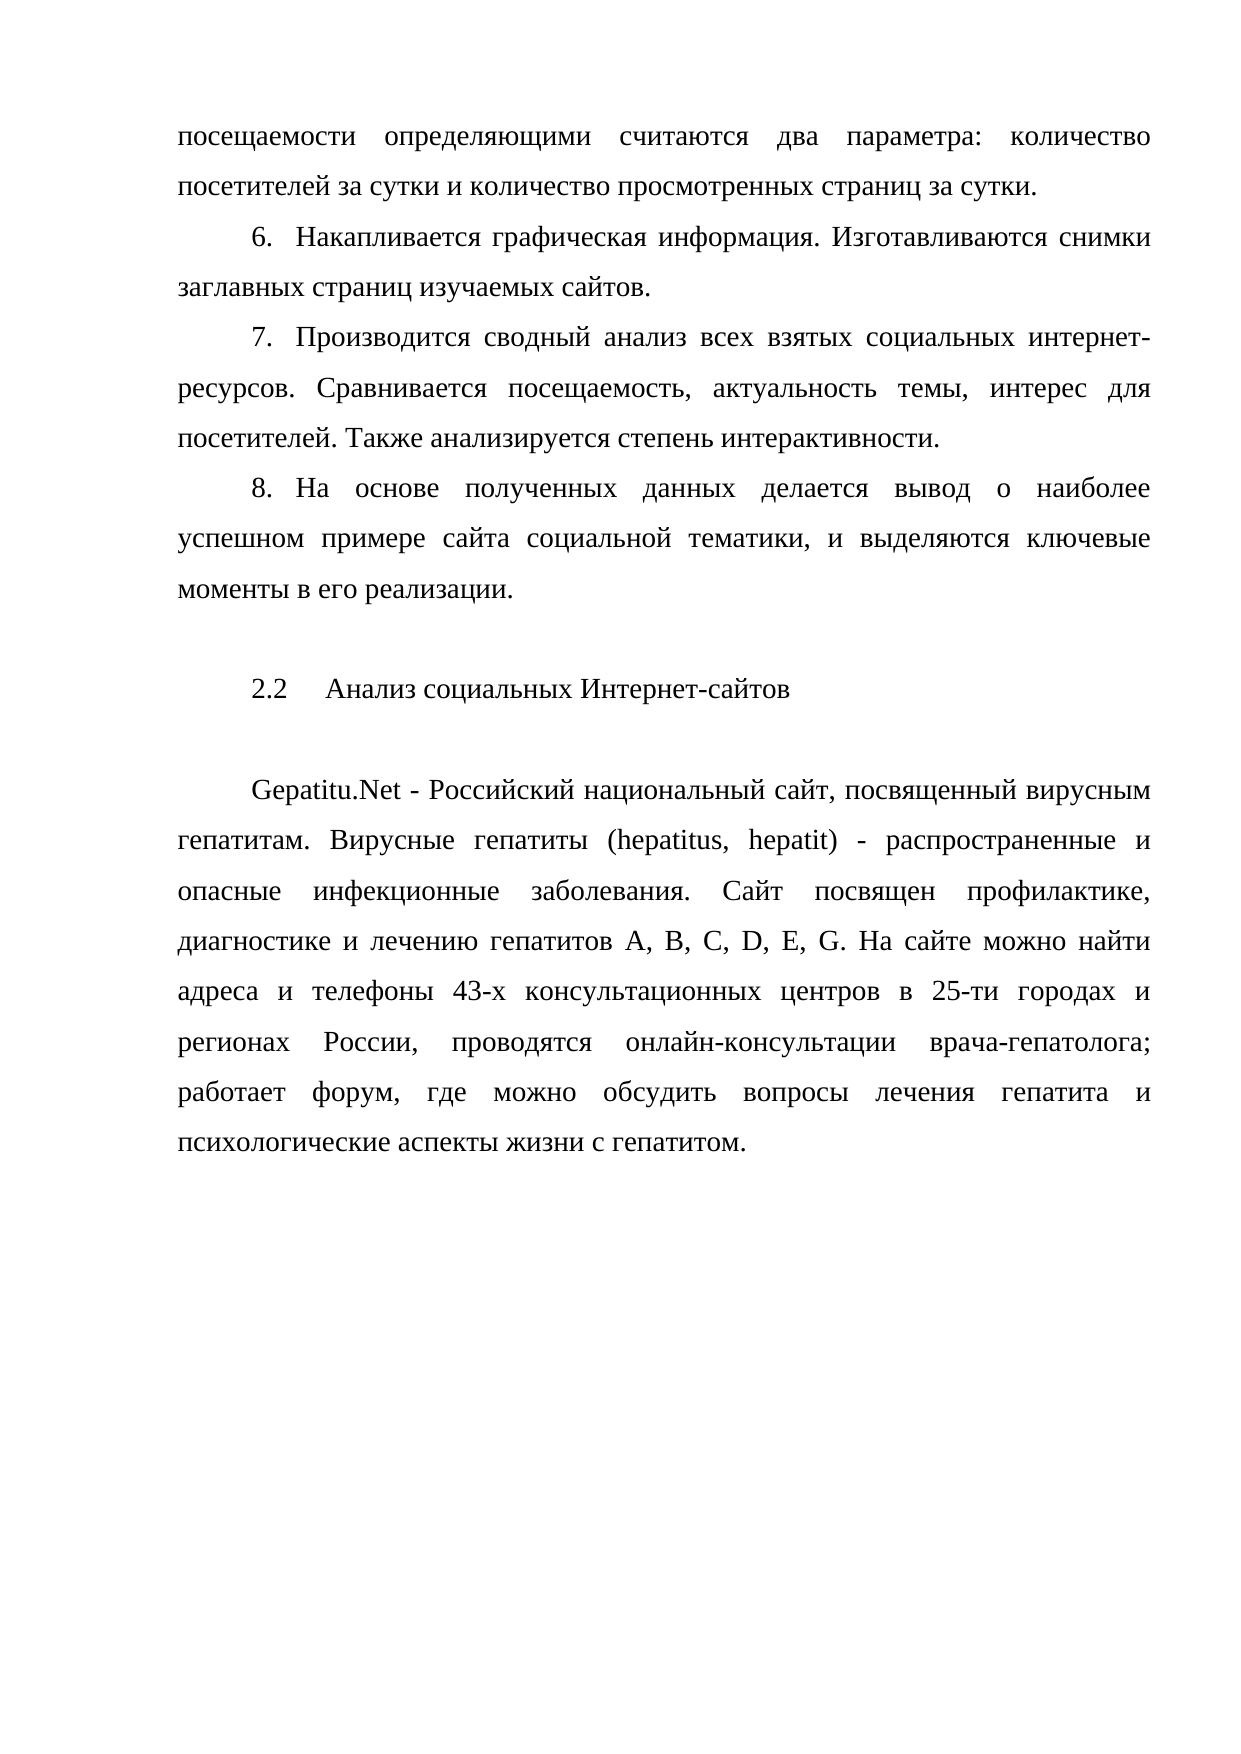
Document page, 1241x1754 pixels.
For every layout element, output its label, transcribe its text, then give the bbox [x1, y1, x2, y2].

list На основе полученных данных делается вывод о наиболее успешном примере сайта социальной тематики, и выделяются ключевые моменты в его реализации. [177, 470, 1152, 604]
text Gepatitu.Net - Российский национальный сайт, посвященный вирусным гепатитам. Вирусные гепатиты (hepatitus, hepatit) - распространенные и опасные инфекционные заболевания. Сайт посвящен профилактике, диагностике и лечению гепатитов A, B, C, D, E, G. На сайте можно найти адреса и телефоны 43-х консультационных центров в 25-ти городах и регионах России, проводятся онлайн-консультации врача-гепатолога; работает форум, где можно обсудить вопросы лечения гепатита и психологические аспекты жизни с гепатитом. [177, 772, 1152, 1158]
list Анализ социальных Интернет-сайтов [177, 672, 1152, 705]
list Производится сводный анализ всех взятых социальных интернет-ресурсов. Сравнивается посещаемость, актуальность темы, интерес для посетителей. Также анализируется степень интерактивности. [177, 319, 1152, 453]
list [177, 118, 1152, 202]
list Накапливается графическая информация. Изготавливаются снимки заглавных страниц изучаемых сайтов. [177, 219, 1152, 303]
